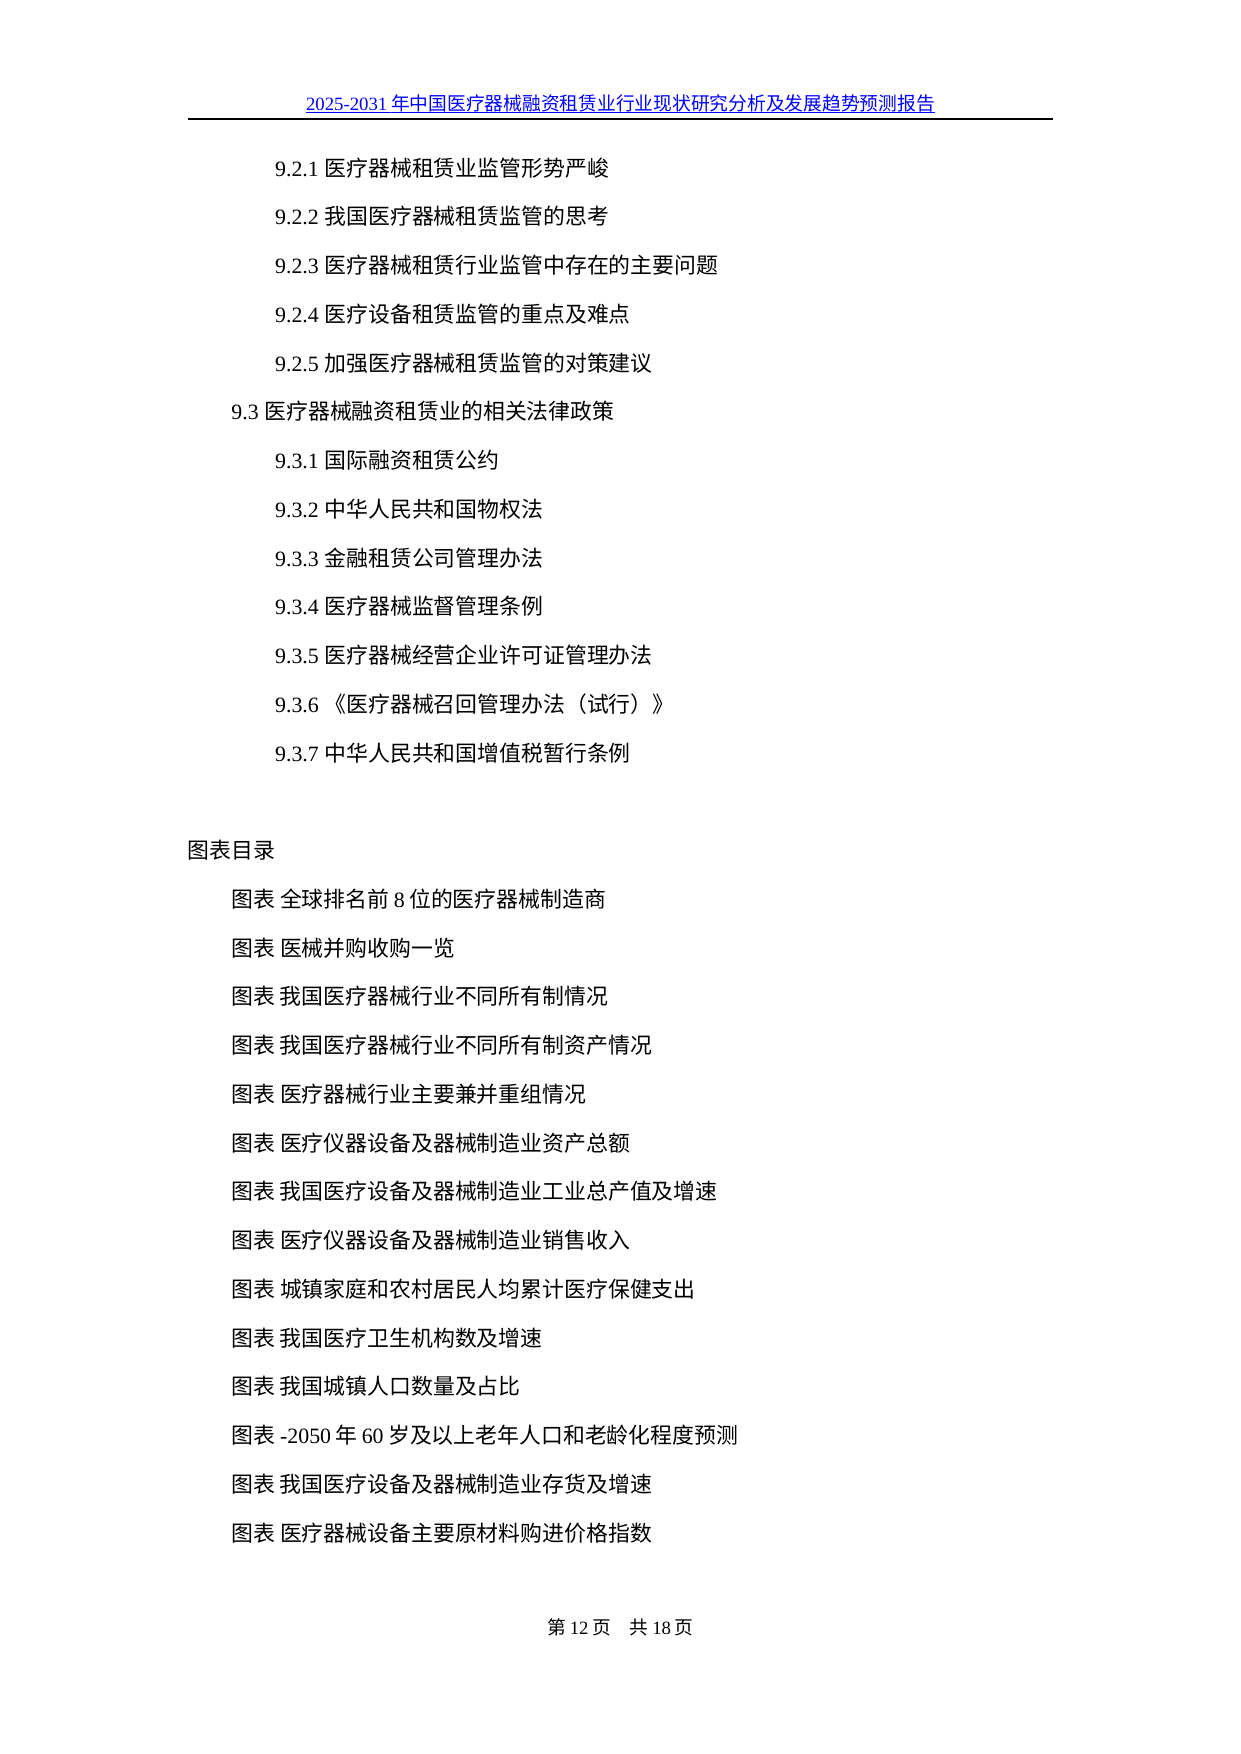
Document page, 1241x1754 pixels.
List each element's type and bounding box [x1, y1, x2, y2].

text [187, 150, 1053, 1548]
